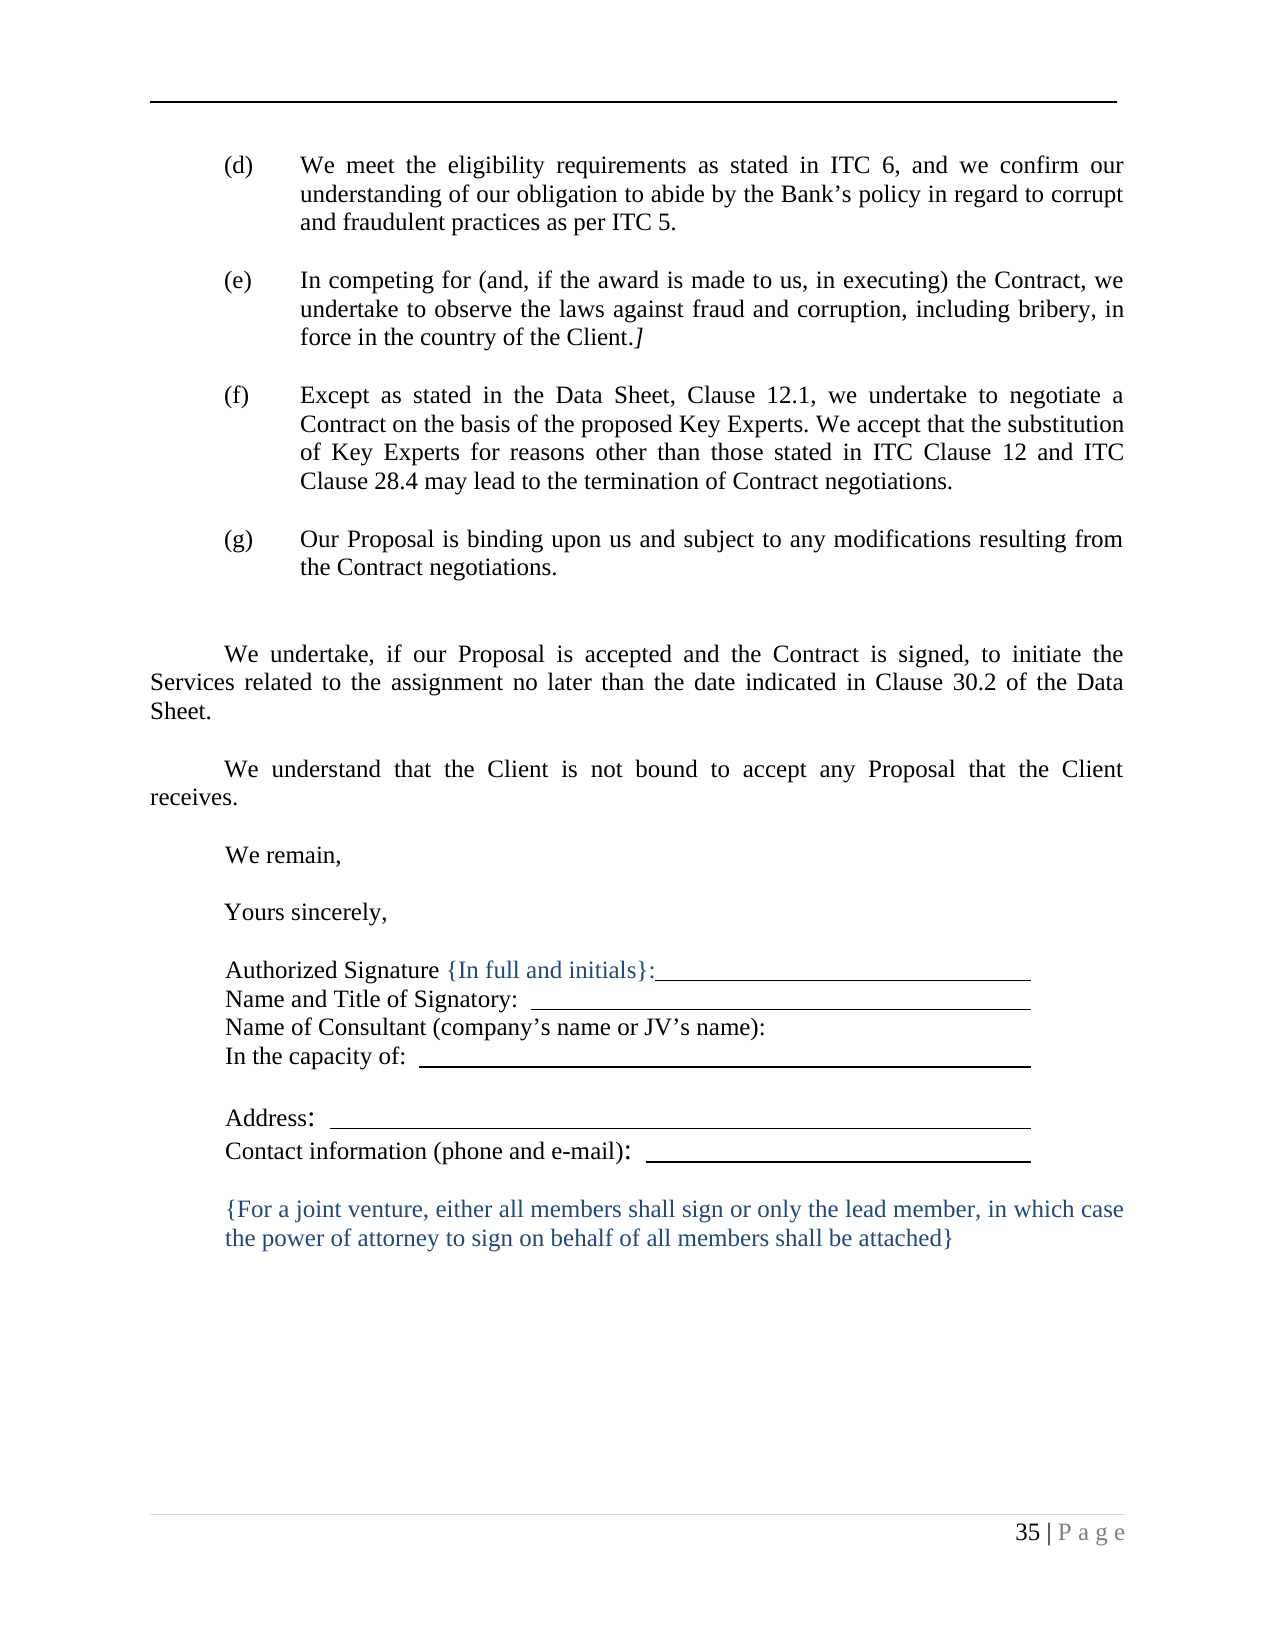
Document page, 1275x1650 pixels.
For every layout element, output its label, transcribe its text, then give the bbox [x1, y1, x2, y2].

text We understand that the Client is not bound to accept any Proposal that the Client receives. [150, 754, 1125, 811]
text Yours sincerely, [150, 897, 1125, 926]
text Authorized Signature {In full and initials}: [225, 955, 1125, 984]
text (g) Our Proposal is binding upon us and subject to any modifications resulting from the Contract negotiations. [224, 524, 1125, 581]
text We remain, [150, 840, 1125, 869]
text In the capacity of: [225, 1041, 1125, 1070]
text Name of Consultant (company’s name or JV’s name): [225, 1012, 1125, 1041]
text We undertake, if our Proposal is accepted and the Contract is signed, to initiate the Services related to the assignment no later than the date indicated in Clause 30.2 of the Data Sheet. [150, 639, 1125, 725]
text Name and Title of Signatory: [225, 984, 1125, 1012]
text (e) In competing for (and, if the award is made to us, in executing) the Contract, we undertake to observe the laws against fraud and corruption, including bribery, in force in the country of the Client.] [224, 265, 1125, 351]
text Address: [225, 1099, 1125, 1132]
text (d) We meet the eligibility requirements as stated in ITC 6, and we confirm our understanding of our obligation to abide by the Bank’s policy in regard to corrupt and fraudulent practices as per ITC 5. [224, 150, 1125, 236]
text Contact information (phone and e-mail): [225, 1132, 1125, 1166]
text {For a joint venture, either all members shall sign or only the lead member, in which case the power of attorney to sign on behalf of all members shall be attached} [225, 1194, 1125, 1252]
text (f) Except as stated in the Data Sheet, Clause 12.1, we undertake to negotiate a Contract on the basis of the proposed Key Experts. We accept that the substitution of Key Experts for reasons other than those stated in ITC Clause 12 and ITC Clause 28.4 may lead to the termination of Contract negotiations. [224, 380, 1125, 495]
